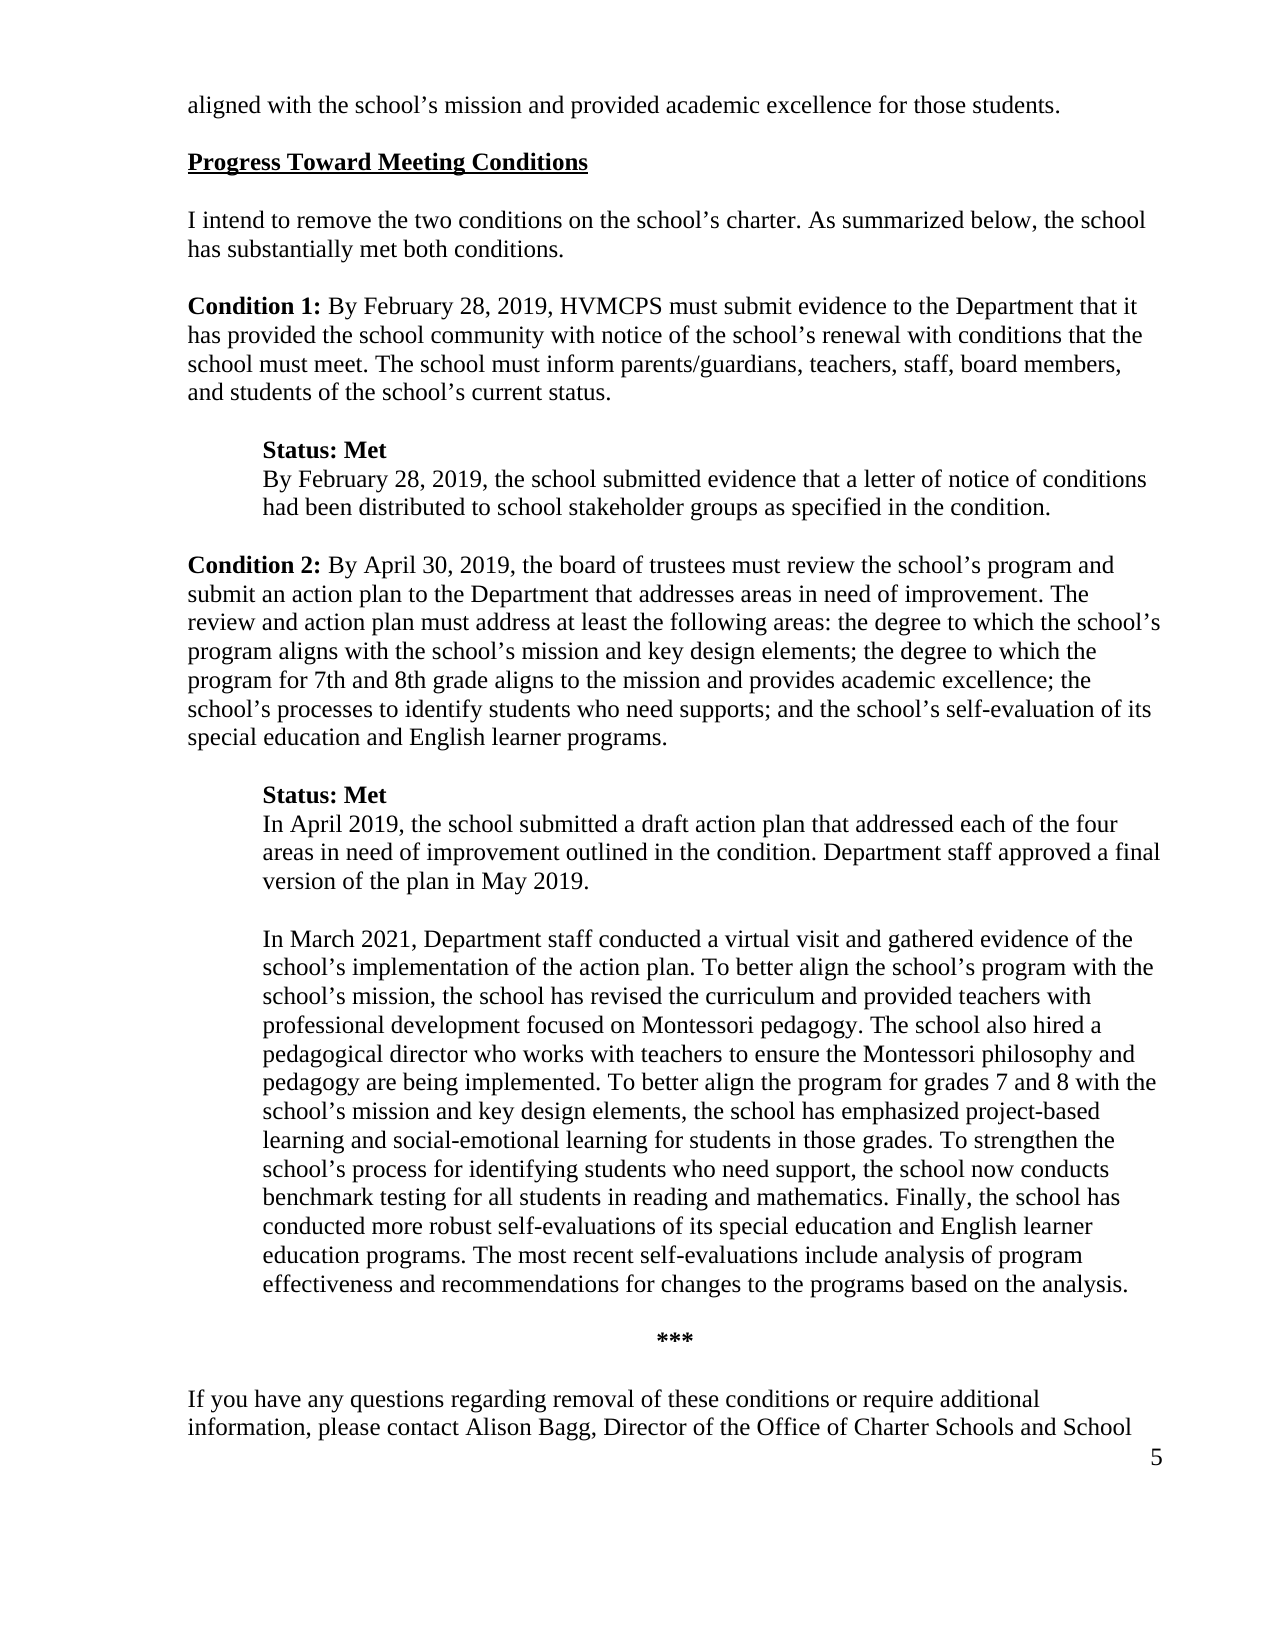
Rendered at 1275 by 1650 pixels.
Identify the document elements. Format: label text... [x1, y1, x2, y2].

text In April 2019, the school submitted a draft action plan that addressed each of the four areas in need of improvement outlined in the condition. Department staff approved a final version of the plan in May 2019. [262, 809, 1162, 895]
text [187, 1384, 1162, 1441]
text By February 28, 2019, the school submitted evidence that a letter of notice of conditions had been distributed to school stakeholder groups as specified in the condition. [262, 464, 1162, 521]
text Status: Met [262, 435, 1162, 464]
text *** [187, 1326, 1162, 1355]
text Condition 2: By April 30, 2019, the board of trustees must review the school’s program and submit an action plan to the Department that addresses areas in need of improvement. The review and action plan must address at least the following areas: the degree to which the school’s program aligns with the school’s mission and key design elements; the degree to which the program for 7th and 8th grade aligns to the mission and provides academic excellence; the school’s processes to identify students who need supports; and the school’s self-evaluation of its special education and English learner programs. [187, 550, 1162, 751]
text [187, 90, 1162, 119]
text Progress Toward Meeting Conditions [187, 147, 1162, 176]
text Condition 1: By February 28, 2019, HVMCPS must submit evidence to the Department that it has provided the school community with notice of the school’s renewal with conditions that the school must meet. The school must inform parents/guardians, teachers, staff, board members, and students of the school’s current status. [187, 291, 1162, 406]
text Status: Met [262, 780, 1162, 809]
text I intend to remove the two conditions on the school’s charter. As summarized below, the school has substantially met both conditions. [187, 205, 1162, 262]
text In March 2021, Department staff conducted a virtual visit and gathered evidence of the school’s implementation of the action plan. To better align the school’s program with the school’s mission, the school has revised the curriculum and provided teachers with professional development focused on Montessori pedagogy. The school also hired a pedagogical director who works with teachers to ensure the Montessori philosophy and pedagogy are being implemented. To better align the program for grades 7 and 8 with the school’s mission and key design elements, the school has emphasized project-based learning and social-emotional learning for students in those grades. To strengthen the school’s process for identifying students who need support, the school now conducts benchmark testing for all students in reading and mathematics. Finally, the school has conducted more robust self-evaluations of its special education and English learner education programs. The most recent self-evaluations include analysis of program effectiveness and recommendations for changes to the programs based on the analysis. [262, 924, 1162, 1297]
